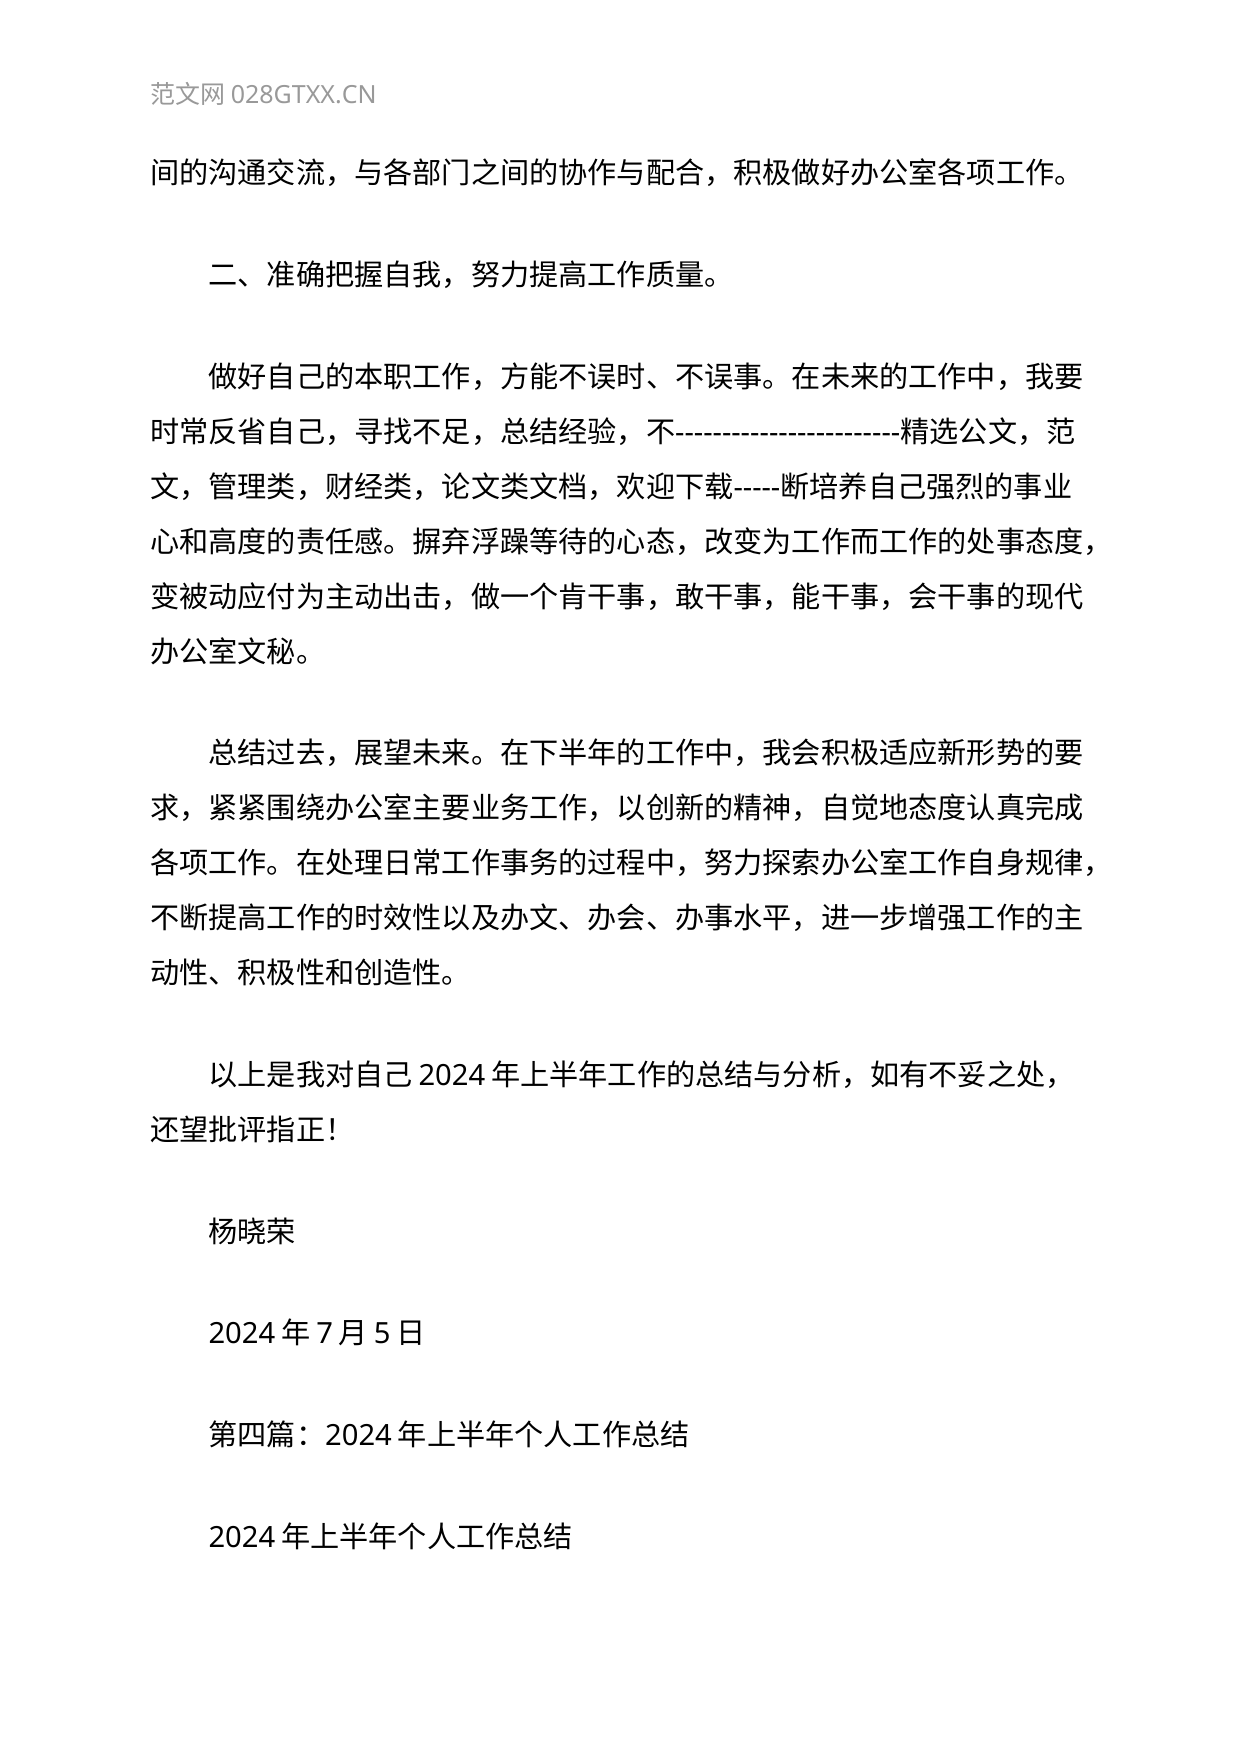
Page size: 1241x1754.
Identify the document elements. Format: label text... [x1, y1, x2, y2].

text 总结过去，展望未来。在下半年的工作中，我会积极适应新形势的要求，紧紧围绕办公室主要业务工作，以创新的精神，自觉地态度认真完成各项工作。在处理日常工作事务的过程中，努力探索办公室工作自身规律，不断提高工作的时效性以及办文、办会、办事水平，进一步增强工作的主动性、积极性和创造性。 [150, 730, 1090, 992]
text 第四篇：2024年上半年个人工作总结 [150, 1412, 1090, 1454]
text 做好自己的本职工作，方能不误时、不误事。在未来的工作中，我要时常反省自己，寻找不足，总结经验，不------------------------精选公文，范文，管理类，财经类，论文类文档，欢迎下载-----断培养自己强烈的事业心和高度的责任感。摒弃浮躁等待的心态，改变为工作而工作的处事态度，变被动应付为主动出击，做一个肯干事，敢干事，能干事，会干事的现代办公室文秘。 [150, 353, 1090, 671]
text 2024年上半年个人工作总结 [150, 1514, 1090, 1556]
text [150, 150, 1090, 192]
text 2024年7月5日 [150, 1310, 1090, 1352]
text 以上是我对自己2024年上半年工作的总结与分析，如有不妥之处，还望批评指正！ [150, 1051, 1090, 1149]
text 杨晓荣 [150, 1208, 1090, 1250]
text 二、准确把握自我，努力提高工作质量。 [150, 252, 1090, 294]
